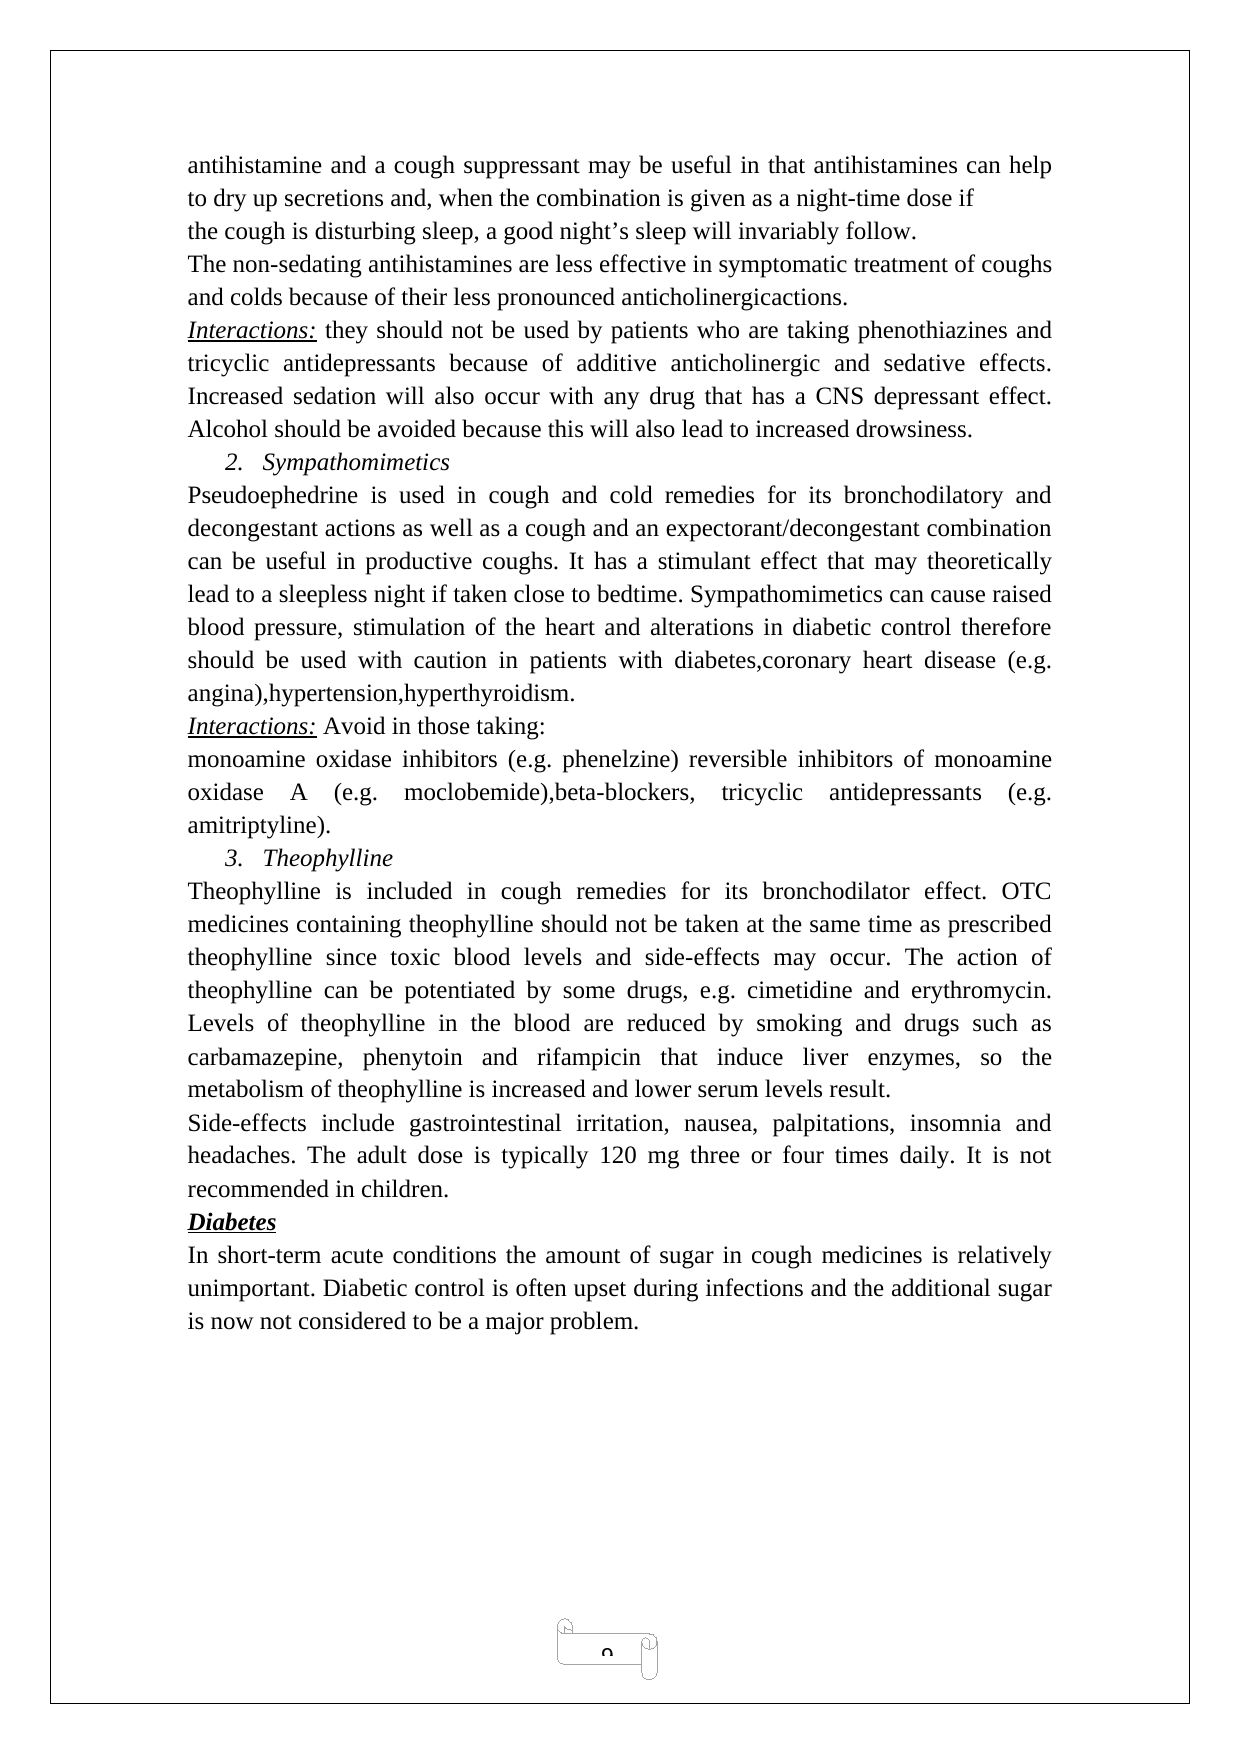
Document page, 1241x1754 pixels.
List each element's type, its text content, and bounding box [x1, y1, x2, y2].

list Sympathomimetics [225, 447, 1053, 476]
text Theophylline is included in cough remedies for its bronchodilator effect. OTC medicines containing theophylline should not be taken at the same time as prescribed theophylline since toxic blood levels and side-effects may occur. The action of theophylline can be potentiated by some drugs, e.g. cimetidine and erythromycin. Levels of theophylline in the blood are reduced by smoking and drugs such as carbamazepine, phenytoin and rifampicin that induce liver enzymes, so the metabolism of theophylline is increased and lower serum levels result. [187, 876, 1053, 1103]
list Theophylline [225, 843, 1053, 872]
text Diabetes [187, 1207, 1053, 1235]
text The non-sedating antihistamines are less effective in symptomatic treatment of coughs and colds because of their less pronounced anticholinergicactions. [187, 249, 1053, 311]
text monoamine oxidase inhibitors (e.g. phenelzine) reversible inhibitors of monoamine oxidase A (e.g. moclobemide),beta-blockers, tricyclic antidepressants (e.g. amitriptyline). [187, 744, 1053, 839]
text In short-term acute conditions the amount of sugar in cough medicines is relatively unimportant. Diabetic control is often upset during infections and the additional sugar is now not considered to be a major problem. [187, 1240, 1053, 1334]
text the cough is disturbing sleep, a good night’s sleep will invariably follow. [187, 216, 1053, 245]
text Side-effects include gastrointestinal irritation, nausea, palpitations, insomnia and headaches. The adult dose is typically 120 mg three or four times daily. It is not recommended in children. [187, 1108, 1053, 1202]
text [187, 150, 1053, 212]
text Pseudoephedrine is used in cough and cold remedies for its bronchodilatory and decongestant actions as well as a cough and an expectorant/decongestant combination can be useful in productive coughs. It has a stimulant effect that may theoretically lead to a sleepless night if taken close to bedtime. Sympathomimetics can cause raised blood pressure, stimulation of the heart and alterations in diabetic control therefore should be used with caution in patients with diabetes,coronary heart disease (e.g. angina),hypertension,hyperthyroidism. [187, 480, 1053, 707]
text Interactions: they should not be used by patients who are taking phenothiazines and tricyclic antidepressants because of additive anticholinergic and sedative effects. Increased sedation will also occur with any drug that has a CNS depressant effect. Alcohol should be avoided because this will also lead to increased drowsiness. [187, 315, 1053, 443]
text Interactions: Avoid in those taking: [187, 711, 1053, 740]
